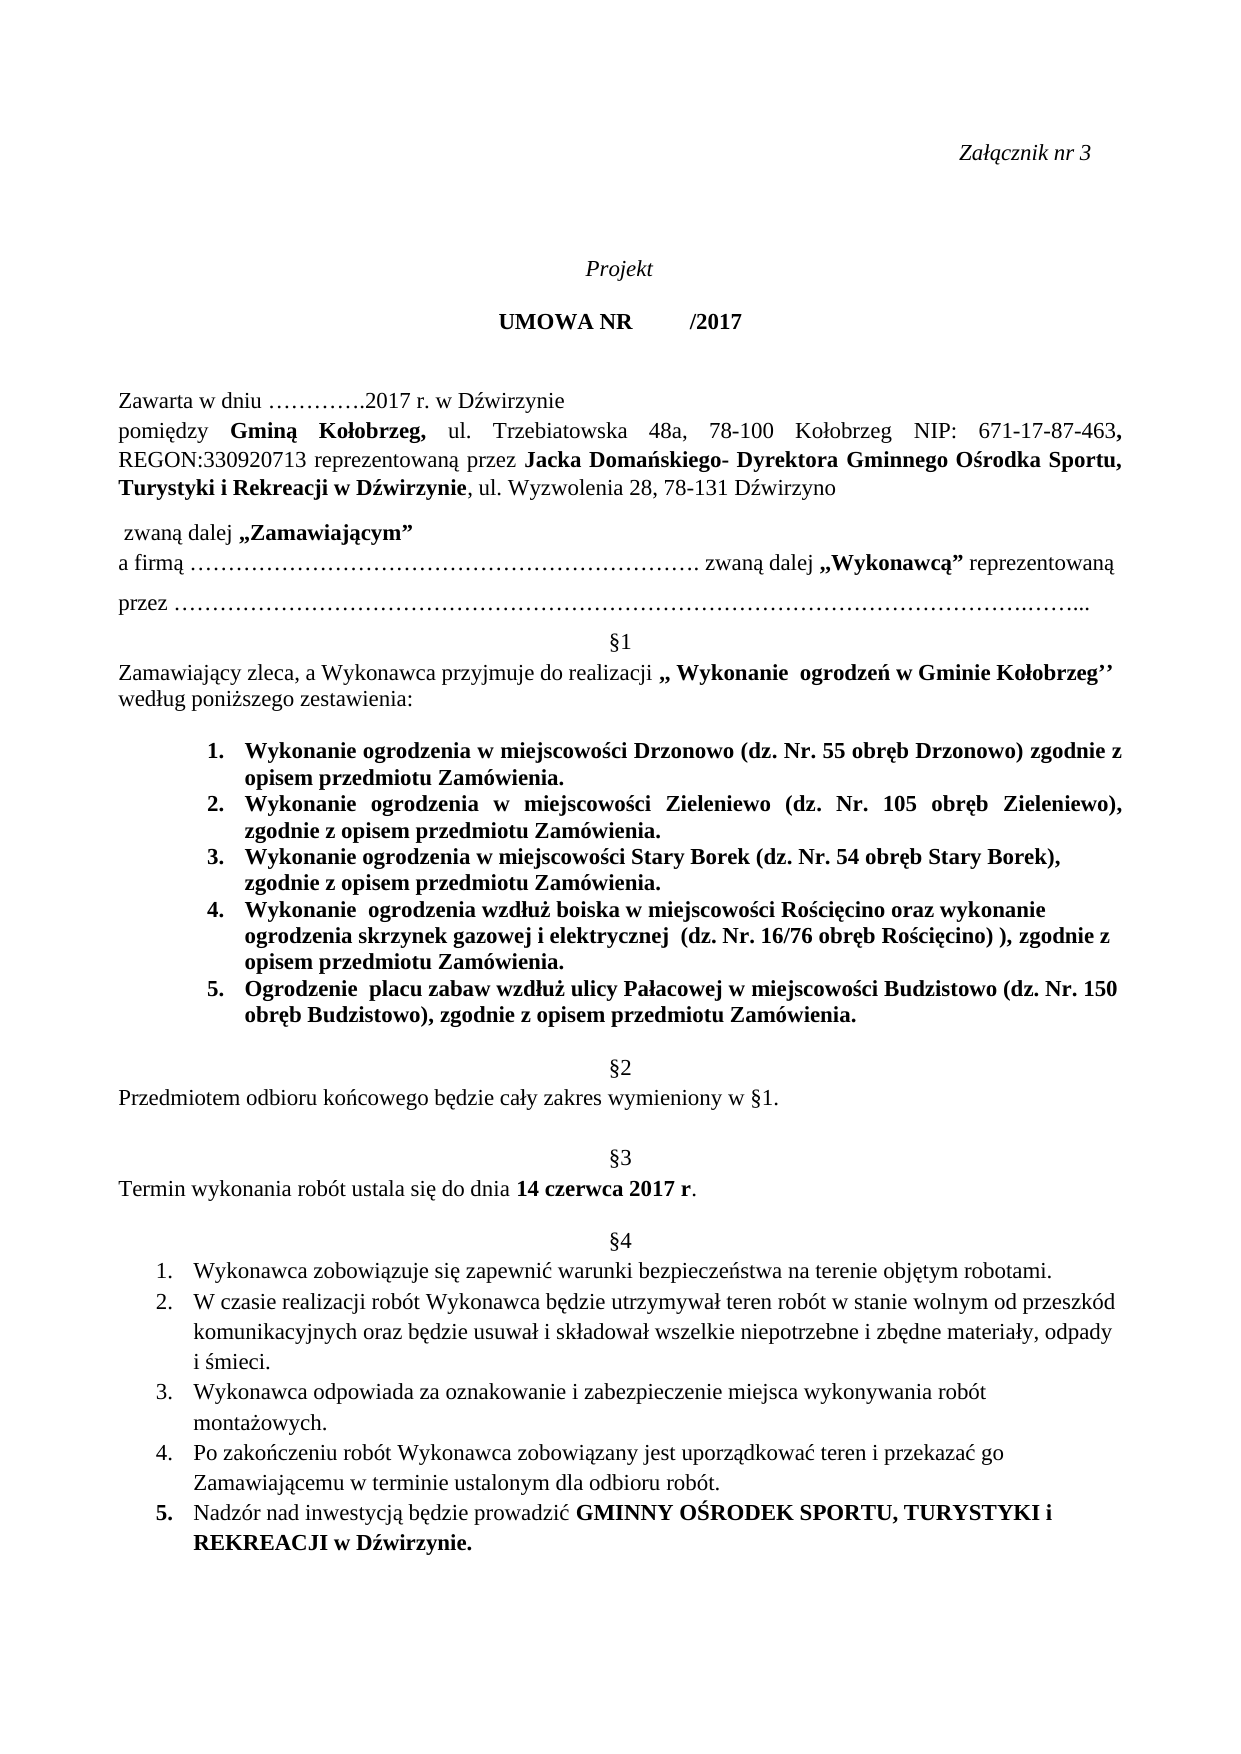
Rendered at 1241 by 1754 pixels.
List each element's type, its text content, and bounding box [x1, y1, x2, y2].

text Załącznik nr 3 [118, 139, 1122, 165]
text a firmą …………………………………………………………. zwaną dalej ,,Wykonawcą” reprezentowaną przez ………………………………………………………………………………………………….……... [118, 549, 1122, 615]
text Zawarta w dniu ………….2017 r. w Dźwirzynie [118, 387, 1122, 413]
list Wykonanie ogrodzenia w miejscowości Drzonowo (dz. Nr. 55 obręb Drzonowo) zgodnie z opisem przedmiotu Zamówienia. [207, 738, 1122, 790]
text Przedmiotem odbioru końcowego będzie cały zakres wymieniony w §1. [118, 1084, 1122, 1110]
text pomiędzy Gminą Kołobrzeg, ul. Trzebiatowska 48a, 78-100 Kołobrzeg NIP: 671-17-87-463, REGON:330920713 reprezentowaną przez Jacka Domańskiego- Dyrektora Gminnego Ośrodka Sportu, Turystyki i Rekreacji w Dźwirzynie, ul. Wyzwolenia 28, 78-131 Dźwirzyno [118, 417, 1122, 500]
text Termin wykonania robót ustala się do dnia 14 czerwca 2017 r. [118, 1175, 1122, 1201]
list Nadzór nad inwestycją będzie prowadzić GMINNY OŚRODEK SPORTU, TURYSTYKI i REKREACJI w Dźwirzynie. [156, 1499, 1122, 1556]
list Wykonanie ogrodzenia wzdłuż boiska w miejscowości Rościęcino oraz wykonanie ogrodzenia skrzynek gazowej i elektrycznej (dz. Nr. 16/76 obręb Rościęcino) ), zgodnie z opisem przedmiotu Zamówienia. [207, 896, 1122, 975]
text §1 [118, 628, 1122, 655]
text UMOWA NR /2017 [118, 308, 1122, 334]
list Po zakończeniu robót Wykonawca zobowiązany jest uporządkować teren i przekazać go Zamawiającemu w terminie ustalonym dla odbioru robót. [156, 1439, 1122, 1495]
text zwaną dalej „Zamawiającym” [118, 519, 1122, 546]
text §3 [118, 1144, 1122, 1171]
text Projekt [118, 255, 1122, 282]
list Wykonawca odpowiada za oznakowanie i zabezpieczenie miejsca wykonywania robót montażowych. [156, 1378, 1122, 1435]
text §4 [118, 1227, 1122, 1254]
text §2 [118, 1054, 1122, 1080]
text Zamawiający zleca, a Wykonawca przyjmuje do realizacji ,, Wykonanie ogrodzeń w Gminie Kołobrzeg’’ według poniższego zestawienia: [118, 658, 1122, 711]
list Wykonanie ogrodzenia w miejscowości Stary Borek (dz. Nr. 54 obręb Stary Borek), zgodnie z opisem przedmiotu Zamówienia. [207, 843, 1122, 896]
list W czasie realizacji robót Wykonawca będzie utrzymywał teren robót w stanie wolnym od przeszkód komunikacyjnych oraz będzie usuwał i składował wszelkie niepotrzebne i zbędne materiały, odpady i śmieci. [156, 1288, 1122, 1374]
list Wykonanie ogrodzenia w miejscowości Zieleniewo (dz. Nr. 105 obręb Zieleniewo), zgodnie z opisem przedmiotu Zamówienia. [207, 790, 1122, 843]
list Wykonawca zobowiązuje się zapewnić warunki bezpieczeństwa na terenie objętym robotami. [156, 1258, 1122, 1284]
list Ogrodzenie placu zabaw wzdłuż ulicy Pałacowej w miejscowości Budzistowo (dz. Nr. 150 obręb Budzistowo), zgodnie z opisem przedmiotu Zamówienia. [207, 975, 1122, 1027]
